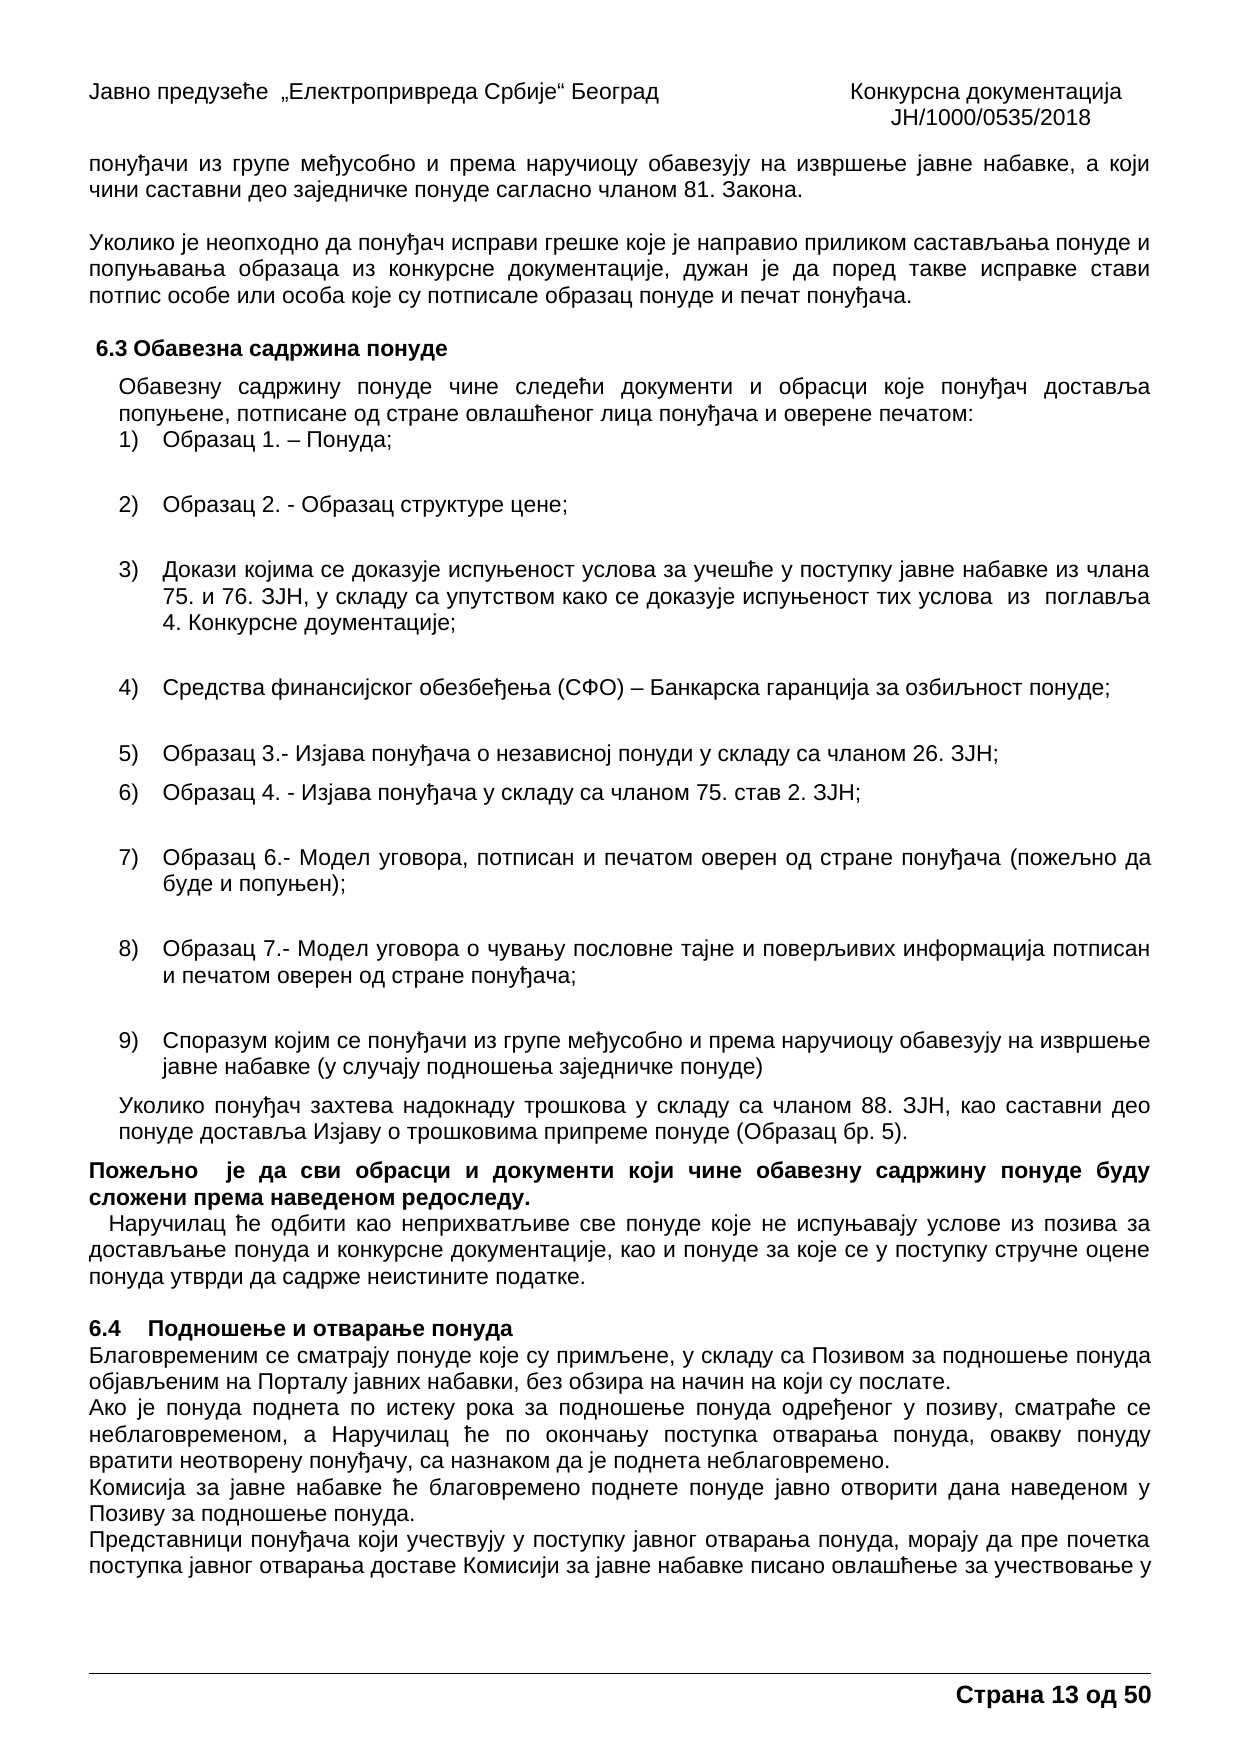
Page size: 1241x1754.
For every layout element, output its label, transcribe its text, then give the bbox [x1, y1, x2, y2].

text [89, 150, 1151, 203]
text Комисија за јавне набавке ће благовремено поднете понуде јавно отворити дана наведеном у Позиву за подношење понуда. [89, 1473, 1151, 1526]
text Пожељно је да сви обрасци и документи који чине обавезну садржину понуде буду сложени према наведеном редоследу. [89, 1157, 1151, 1210]
list Образац 7.- Модел уговора о чувању пословне тајне и поверљивих информација потписан и печатом оверен од стране понуђача; [118, 935, 1151, 988]
text Уколико понуђач захтева надокнаду трошкова у складу са чланом 88. ЗЈН, као саставни део понуде доставља Изјаву о трошковима припреме понуде (Образац бр. 5). [118, 1092, 1151, 1145]
list Образац 1. – Понуда; [118, 426, 1151, 452]
text Уколико је неопходно да понуђач исправи грешке које је направио приликом састављања понуде и попуњавања образаца из конкурсне документације, дужан је да поред такве исправке стави потпис особе или особа које су потписале образац понуде и печат понуђача. [89, 229, 1151, 308]
list Споразум којим се понуђачи из групе међусобно и према наручиоцу обавезују на извршење јавне набавке (у случају подношења заједничке понуде) [118, 1027, 1151, 1079]
text Обавезну садржину понуде чине следећи документи и обрасци које понуђач доставља попуњене, потписане од стране овлашћеног лица понуђача и оверене печатом: [118, 373, 1151, 426]
list Oбразац 3.- Изјава понуђача о независној понуди у складу са чланом 26. ЗЈН; [118, 739, 1151, 766]
text Благовременим се сматрају понуде које су примљене, у складу са Позивом за подношење понуда објављеним на Порталу јавних набавки, без обзира на начин на који су послате. [89, 1342, 1151, 1394]
list Средства финансијског обезбеђења (СФО) – Банкарска гаранција за озбиљност понуде; [118, 674, 1151, 701]
list Обавезна садржина понуде [96, 334, 1151, 361]
list Подношење и отварање понуда [89, 1315, 1151, 1342]
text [89, 1526, 1151, 1579]
text Ако је понуда поднета по истеку рока за подношење понуда одређеног у позиву, сматраће се неблаговременом, а Наручилац ће по окончању поступка отварања понуда, овакву понуду вратити неотворену понуђачу, са назнаком да је поднета неблаговремено. [89, 1394, 1151, 1473]
list Образац 2. - Образац структуре цене; [118, 491, 1151, 518]
list Образац 6.- Модел уговора, потписан и печатом оверен од стране понуђача (пожељно да буде и попуњен); [118, 844, 1151, 896]
list Образац 4. - Изјава понуђача у складу са чланом 75. став 2. ЗЈН; [118, 778, 1151, 805]
list Докази којима се доказује испуњеност услова за учешће у поступку јавне набавке из члана 75. и 76. ЗЈН, у складу са упутством како се доказује испуњеност тих услова из поглавља 4. Конкурсне доументације; [118, 556, 1151, 636]
text Наручилац ће одбити као неприхватљиве све понуде које не испуњавају услове из позива за достављање понуда и конкурсне документације, као и понуде за које се у поступку стручне оцене понуда утврди да садрже неистините податке. [59, 1210, 1151, 1289]
